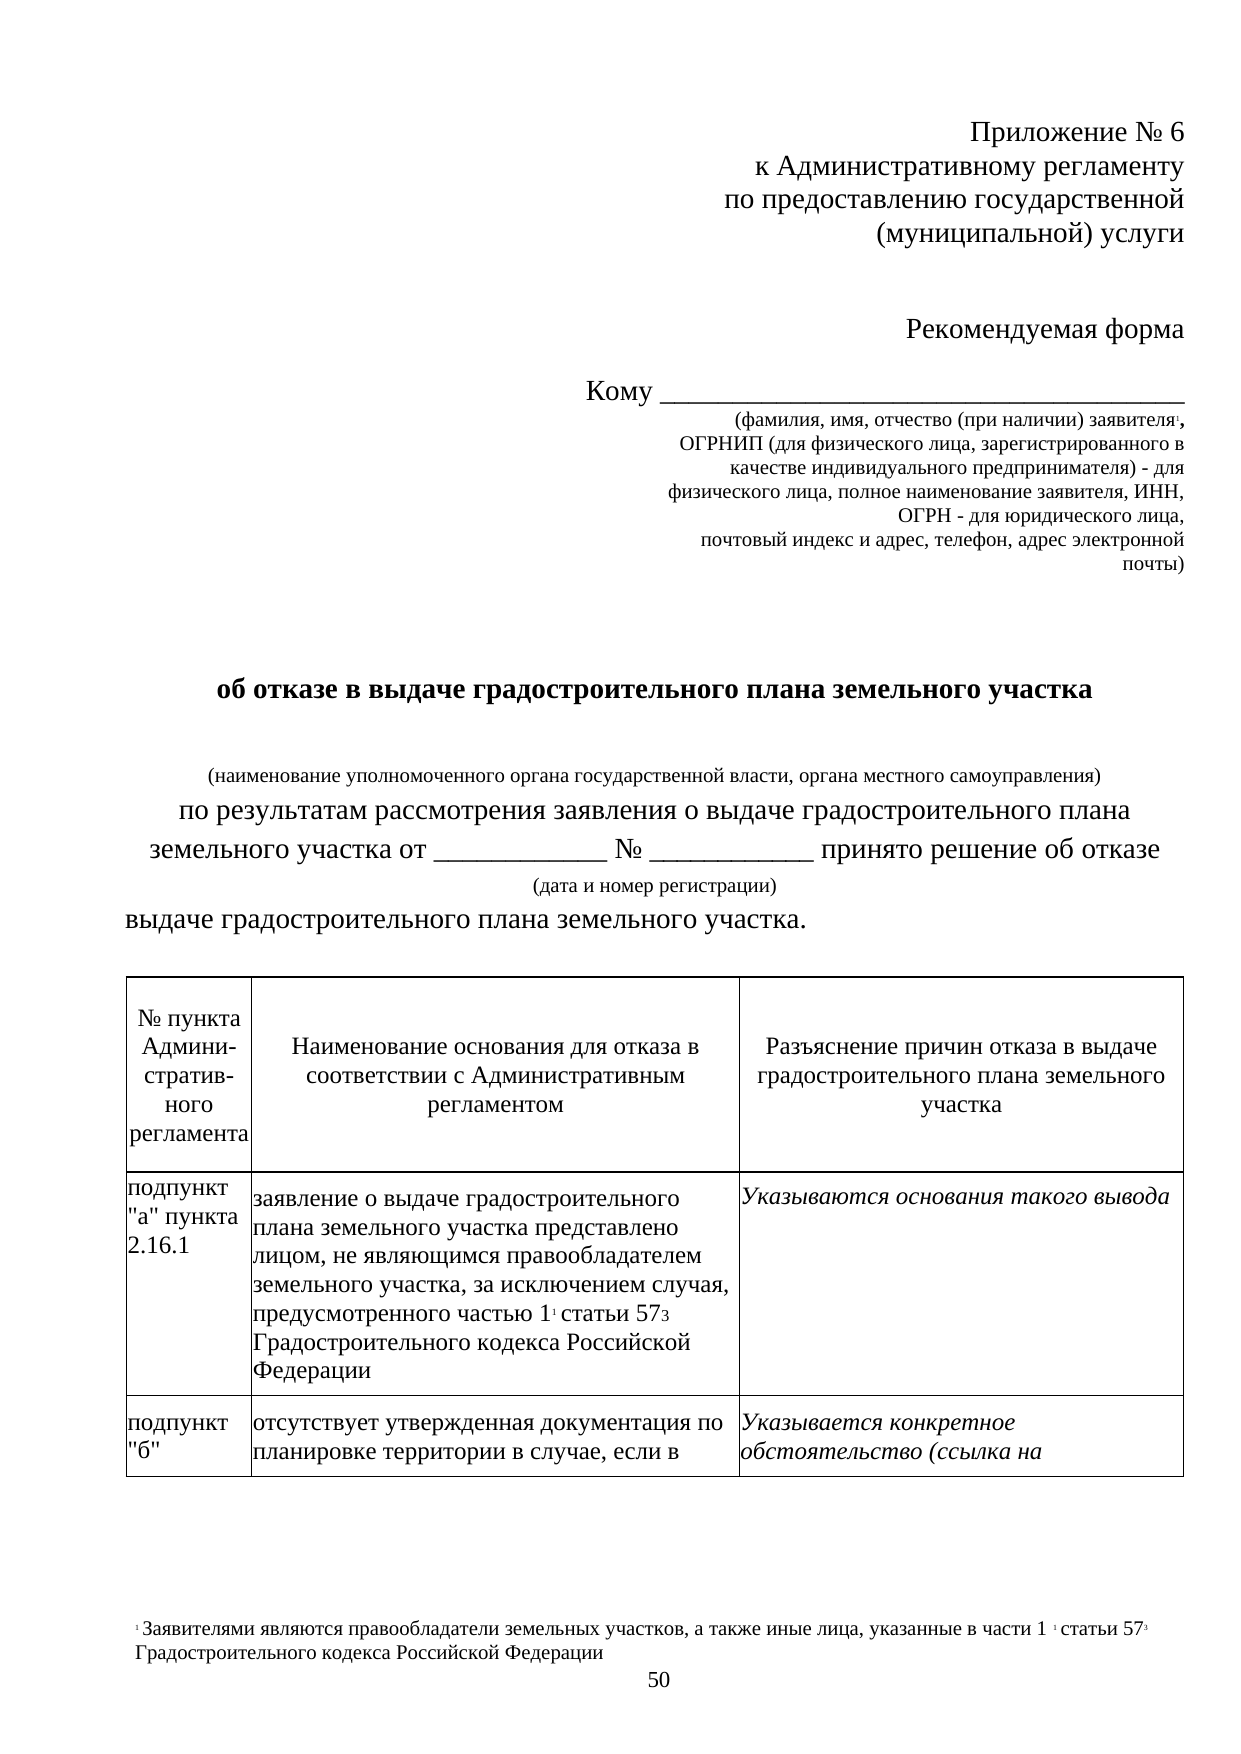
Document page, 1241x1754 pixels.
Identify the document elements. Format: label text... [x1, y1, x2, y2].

text (наименование уполномоченного органа государственной власти, органа местного самоуправления) по результатам рассмотрения заявления о выдаче градостроительного плана земельного участка от № принято решение об отказе [125, 763, 1184, 864]
table_cell заявление о выдаче градостроительного плана земельного участка представлено лицом, не являющимся правообладателем земельного участка, за исключением случая, предусмотренного частью 11 статьи 573 Градостроительного кодекса Российской Федерации [252, 1173, 739, 1395]
table_header № пункта Административного регламента [127, 978, 251, 1171]
table_cell Указывается конкретное обстоятельство (ссылка на [740, 1396, 1183, 1476]
text (фамилия, имя, отчество (при наличии) заявителя1, [125, 407, 1184, 431]
text Кому [125, 373, 1184, 407]
table_cell подпункт "а" пункта 2.16.1 [127, 1173, 251, 1395]
text Рекомендуемая форма [125, 311, 1184, 344]
text об отказе в выдаче градостроительного плана земельного участка [125, 671, 1184, 705]
table_header Разъяснение причин отказа в выдаче градостроительного плана земельного участка [740, 978, 1183, 1171]
table_cell подпункт "б" [127, 1396, 251, 1476]
text к Административному регламенту по предоставлению государственной (муниципальной) услуги [125, 148, 1184, 248]
table_header Наименование основания для отказа в соответствии с Административным регламентом [252, 978, 739, 1171]
text Приложение № 6 [125, 114, 1184, 148]
text выдаче градостроительного плана земельного участка. [125, 902, 1184, 935]
text (дата и номер регистрации) [125, 873, 1184, 897]
table_cell Указываются основания такого вывода [740, 1173, 1183, 1395]
table_cell отсутствует утвержденная документация по планировке территории в случае, если в [252, 1396, 739, 1476]
text ОГРНИП (для физического лица, зарегистрированного в качестве индивидуального предпринимателя) - для физического лица, полное наименование заявителя, ИНН, ОГРН - для юридического лица, почтовый индекс и адрес, телефон, адрес электронной почты) [125, 431, 1184, 575]
